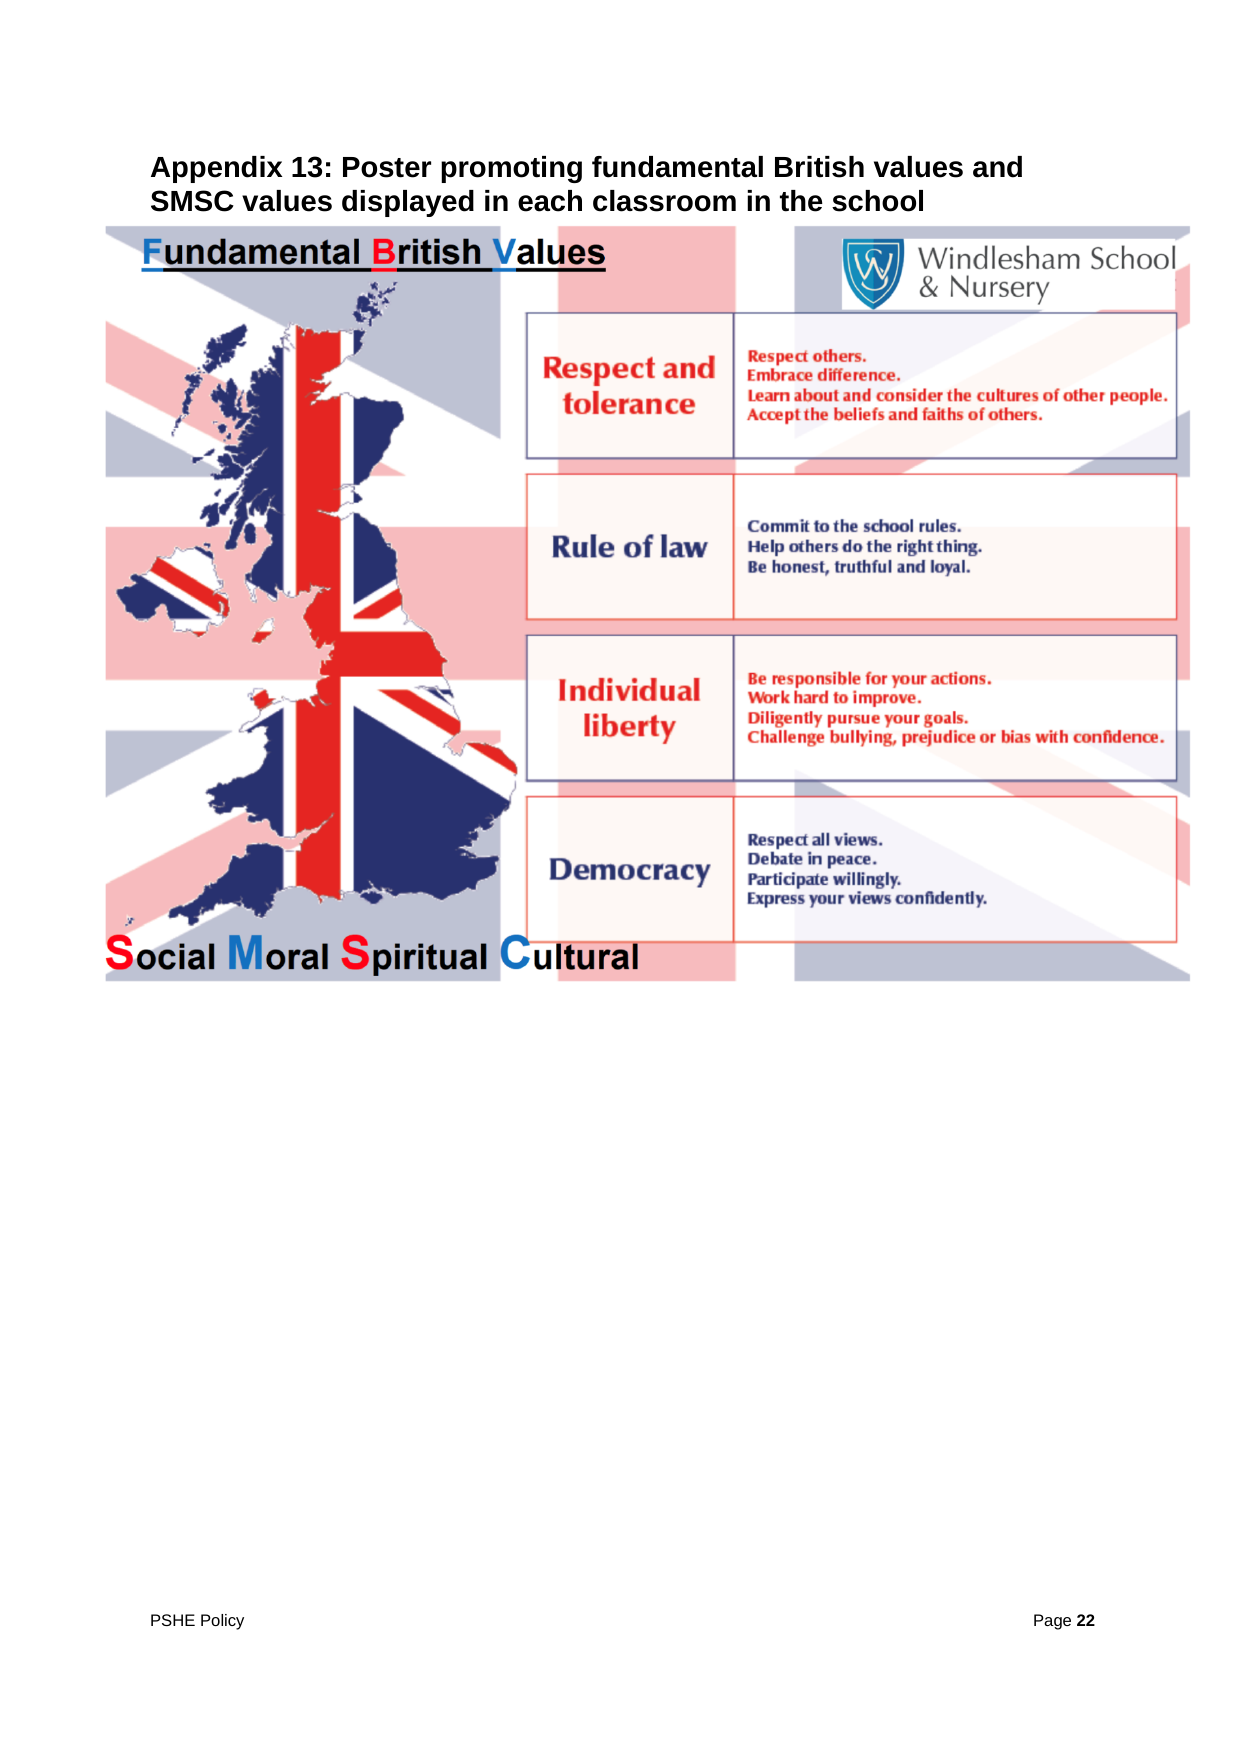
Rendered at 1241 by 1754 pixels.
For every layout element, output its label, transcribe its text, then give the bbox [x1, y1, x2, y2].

subtitle Appendix 13: Poster promoting fundamental British values and SMSC values displayed in each classroom in the school [150, 150, 1116, 217]
picture [105, 223, 1192, 982]
